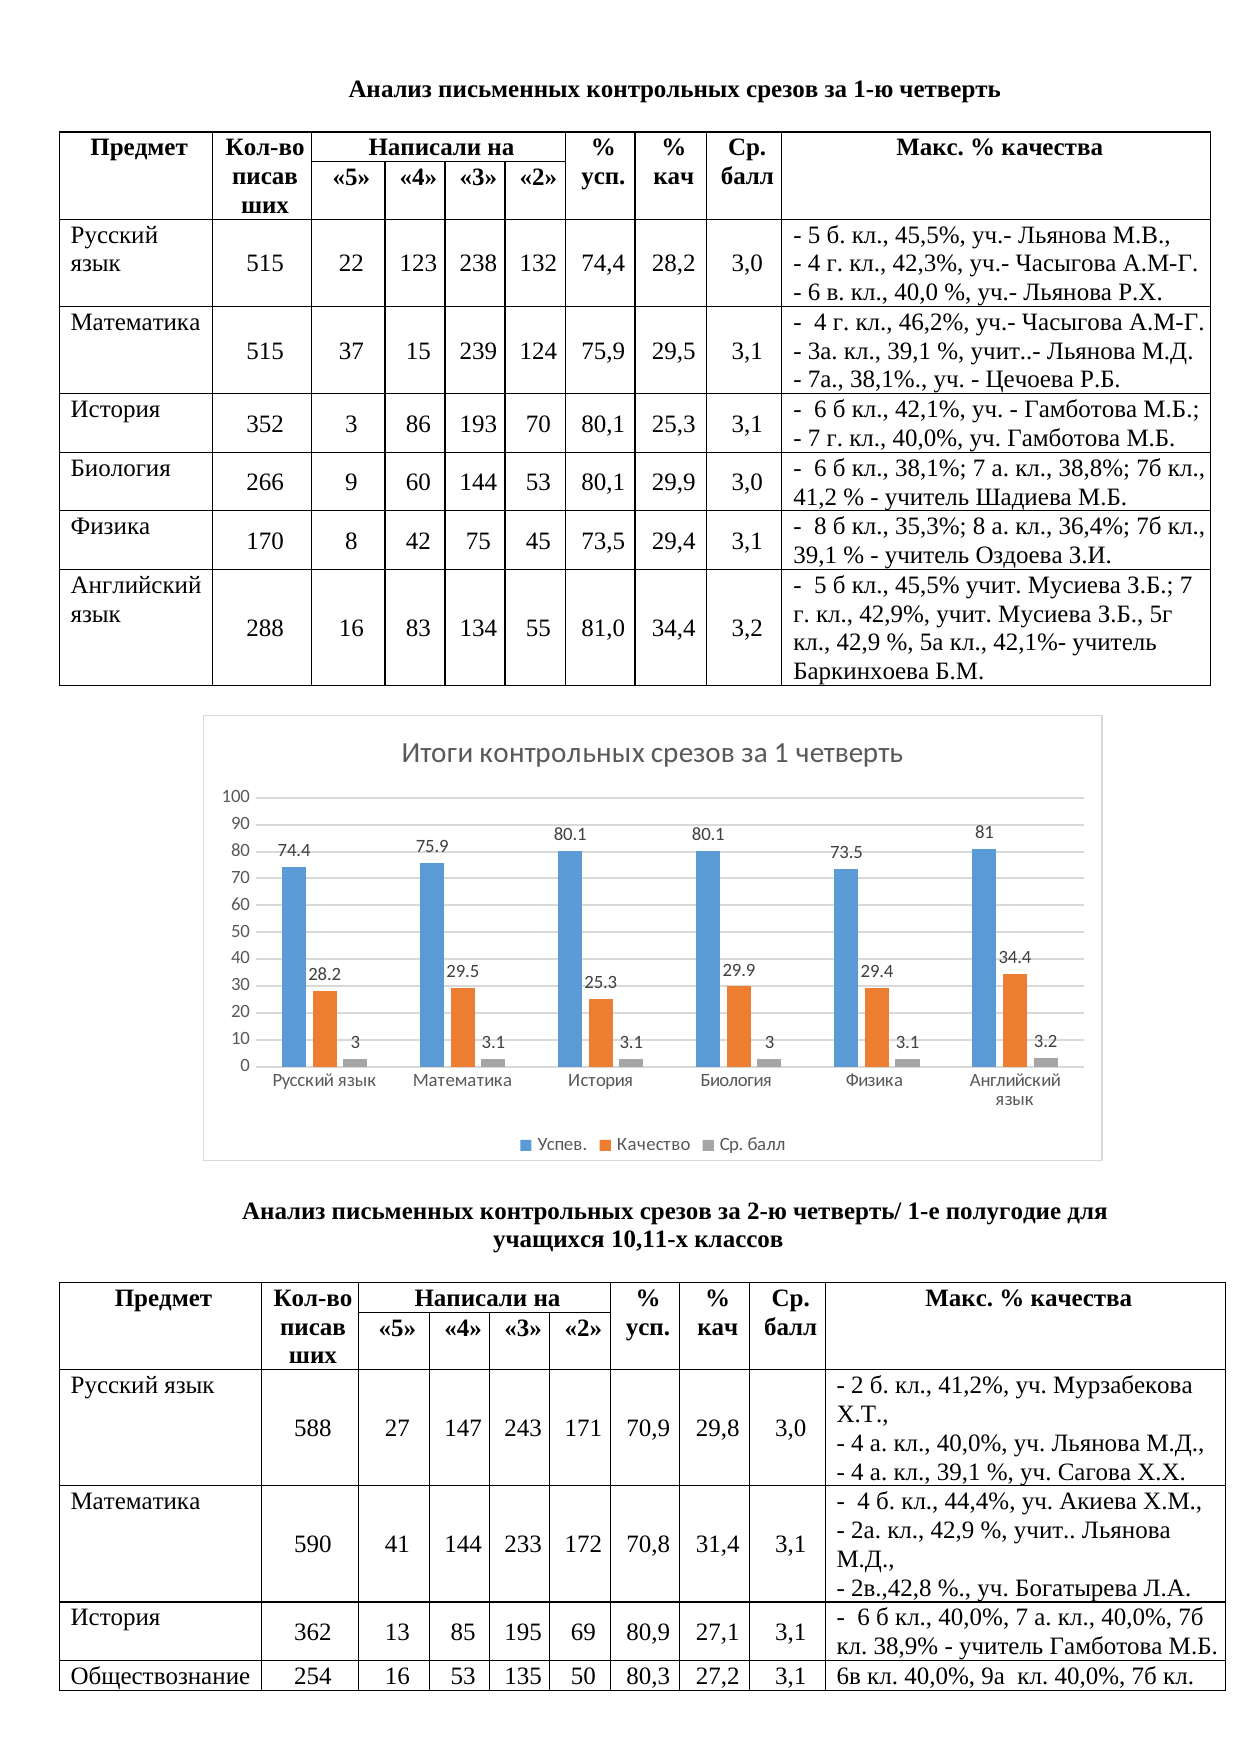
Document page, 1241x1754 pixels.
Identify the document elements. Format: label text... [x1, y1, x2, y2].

table_cell 233 [490, 1486, 549, 1601]
table_cell 238 [446, 220, 504, 306]
text Анализ письменных контрольных срезов за 1-ю четверть [118, 74, 1158, 103]
table_cell 13 [359, 1603, 429, 1660]
table_cell 29,8 [680, 1370, 749, 1485]
table_cell 29,9 [636, 453, 706, 510]
table_cell 55 [506, 570, 565, 685]
table_cell 70 [506, 394, 565, 452]
table_cell 254 [262, 1661, 358, 1690]
table_cell 75 [446, 511, 504, 569]
table_cell 80,9 [611, 1603, 679, 1660]
table_cell - 4 б. кл., 44,4%, уч. Акиева Х.М., - 2а. кл., 42,9 %, учит.. Льянова М.Д., - 2в.,42,8 %., уч. Богатырева Л.А. [826, 1486, 1225, 1601]
table_cell 590 [262, 1486, 358, 1601]
table_header Написали на [359, 1283, 610, 1312]
table_cell 85 [430, 1603, 489, 1660]
table_header % кач [636, 133, 706, 219]
table_cell Математика [60, 307, 212, 393]
table_header Предмет [60, 133, 212, 219]
table_header Макс. % качества [826, 1283, 1225, 1369]
table_cell 15 [386, 307, 444, 393]
table_cell 81,0 [566, 570, 634, 685]
table_cell 515 [213, 220, 311, 306]
table_cell 288 [213, 570, 311, 685]
table_cell 3,1 [707, 307, 781, 393]
table_cell 172 [550, 1486, 610, 1601]
table_cell 60 [386, 453, 444, 510]
table_cell 80,3 [611, 1661, 679, 1690]
table_cell «5» [359, 1313, 429, 1369]
table_cell 3,0 [707, 453, 781, 510]
table_cell - 4 г. кл., 46,2%, уч.- Часыгова А.М-Г. - 3а. кл., 39,1 %, учит..- Льянова М.Д. - 7а., 38,1%., уч. - Цечоева Р.Б. [782, 307, 1210, 393]
table_cell 80,1 [566, 394, 634, 452]
table_cell 34,4 [636, 570, 706, 685]
table_cell 134 [446, 570, 504, 685]
table_cell 53 [430, 1661, 489, 1690]
table_cell 9 [312, 453, 384, 510]
table_cell 362 [262, 1603, 358, 1660]
table_cell 16 [359, 1661, 429, 1690]
table_cell Биология [60, 453, 212, 510]
text Анализ письменных контрольных срезов за 2-ю четверть/ 1-е полугодие для учащихся 10,11-х классов [118, 1196, 1158, 1253]
table_cell 144 [446, 453, 504, 510]
table_header Ср. балл [750, 1283, 825, 1369]
table_cell - 8 б кл., 35,3%; 8 а. кл., 36,4%; 7б кл., 39,1 % - учитель Оздоева З.И. [782, 511, 1210, 569]
table_cell 74,4 [566, 220, 634, 306]
table_cell 195 [490, 1603, 549, 1660]
table_cell 8 [312, 511, 384, 569]
table_cell - 6 б кл., 38,1%; 7 а. кл., 38,8%; 7б кл., 41,2 % - учитель Шадиева М.Б. [782, 453, 1210, 510]
table_cell 53 [506, 453, 565, 510]
table_cell Физика [60, 511, 212, 569]
table_cell 29,5 [636, 307, 706, 393]
table_cell Математика [60, 1486, 261, 1601]
table_cell 70,8 [611, 1486, 679, 1601]
table_cell 70,9 [611, 1370, 679, 1485]
table_cell История [60, 1603, 261, 1660]
table_cell 86 [386, 394, 444, 452]
table_cell 3,1 [707, 394, 781, 452]
table_cell 515 [213, 307, 311, 393]
table_cell - 6 б кл., 40,0%, 7 а. кл., 40,0%, 7б кл. 38,9% - учитель Гамботова М.Б. [826, 1603, 1225, 1660]
table_cell 588 [262, 1370, 358, 1485]
table_cell 3,0 [750, 1370, 825, 1485]
table_header % усп. [566, 133, 634, 219]
table_header Ср. балл [707, 133, 781, 219]
table_header Написали на [312, 133, 565, 161]
table_cell Русский язык [60, 1370, 261, 1485]
table_header Предмет [60, 1283, 261, 1369]
table_cell 73,5 [566, 511, 634, 569]
table_cell «3» [490, 1313, 549, 1369]
table_cell Английский язык [60, 570, 212, 685]
table_cell «2» [506, 162, 565, 219]
table_cell 41 [359, 1486, 429, 1601]
table_cell 123 [386, 220, 444, 306]
table_cell «2» [550, 1313, 610, 1369]
table_cell 45 [506, 511, 565, 569]
table_header Кол-во писав ших [262, 1283, 358, 1369]
table_cell 50 [550, 1661, 610, 1690]
table_header % усп. [611, 1283, 679, 1369]
table_cell 31,4 [680, 1486, 749, 1601]
table_cell 171 [550, 1370, 610, 1485]
table_cell 266 [213, 453, 311, 510]
table_cell 3,0 [707, 220, 781, 306]
table_cell - 6 б кл., 42,1%, уч. - Гамботова М.Б.; - 7 г. кл., 40,0%, уч. Гамботова М.Б. [782, 394, 1210, 452]
table_cell Русский язык [60, 220, 212, 306]
table_cell 25,3 [636, 394, 706, 452]
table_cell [826, 1661, 1225, 1690]
table_cell 83 [386, 570, 444, 685]
table_cell - 5 б. кл., 45,5%, уч.- Льянова М.В., - 4 г. кл., 42,3%, уч.- Часыгова А.М-Г. - 6 в. кл., 40,0 %, уч.- Льянова Р.Х. [782, 220, 1210, 306]
table_cell 28,2 [636, 220, 706, 306]
table_cell 3,2 [707, 570, 781, 685]
table_cell «3» [446, 162, 504, 219]
table_cell 3 [312, 394, 384, 452]
table_header Кол-во писав ших [213, 133, 311, 219]
table_cell 80,1 [566, 453, 634, 510]
table_cell 3,1 [750, 1661, 825, 1690]
table_cell 239 [446, 307, 504, 393]
table_cell 75,9 [566, 307, 634, 393]
table_cell Обществознание [60, 1661, 261, 1690]
table_cell 3,1 [750, 1603, 825, 1660]
table_cell «4» [430, 1313, 489, 1369]
table_cell 135 [490, 1661, 549, 1690]
table_cell 29,4 [636, 511, 706, 569]
table_cell 42 [386, 511, 444, 569]
table_cell 27 [359, 1370, 429, 1485]
table_cell 352 [213, 394, 311, 452]
table_cell 16 [312, 570, 384, 685]
table_cell 27,2 [680, 1661, 749, 1690]
table_cell 147 [430, 1370, 489, 1485]
table_cell 144 [430, 1486, 489, 1601]
table_cell 243 [490, 1370, 549, 1485]
table_cell 3,1 [750, 1486, 825, 1601]
table_cell 27,1 [680, 1603, 749, 1660]
table_cell - 2 б. кл., 41,2%, уч. Мурзабекова Х.Т., - 4 а. кл., 40,0%, уч. Льянова М.Д., - 4 а. кл., 39,1 %, уч. Сагова Х.Х. [826, 1370, 1225, 1485]
table_cell 193 [446, 394, 504, 452]
table_header Макс. % качества [782, 133, 1210, 219]
table_cell 3,1 [707, 511, 781, 569]
table_cell «4» [386, 162, 444, 219]
table_cell 124 [506, 307, 565, 393]
table_cell 69 [550, 1603, 610, 1660]
table_cell История [60, 394, 212, 452]
table_header % кач [680, 1283, 749, 1369]
table_cell 37 [312, 307, 384, 393]
table_cell 22 [312, 220, 384, 306]
table_cell 170 [213, 511, 311, 569]
table_cell 132 [506, 220, 565, 306]
table_cell «5» [312, 162, 384, 219]
table_cell - 5 б кл., 45,5% учит. Мусиева З.Б.; 7 г. кл., 42,9%, учит. Мусиева З.Б., 5г кл., 42,9 %, 5а кл., 42,1%- учитель Баркинхоева Б.М. [782, 570, 1210, 685]
